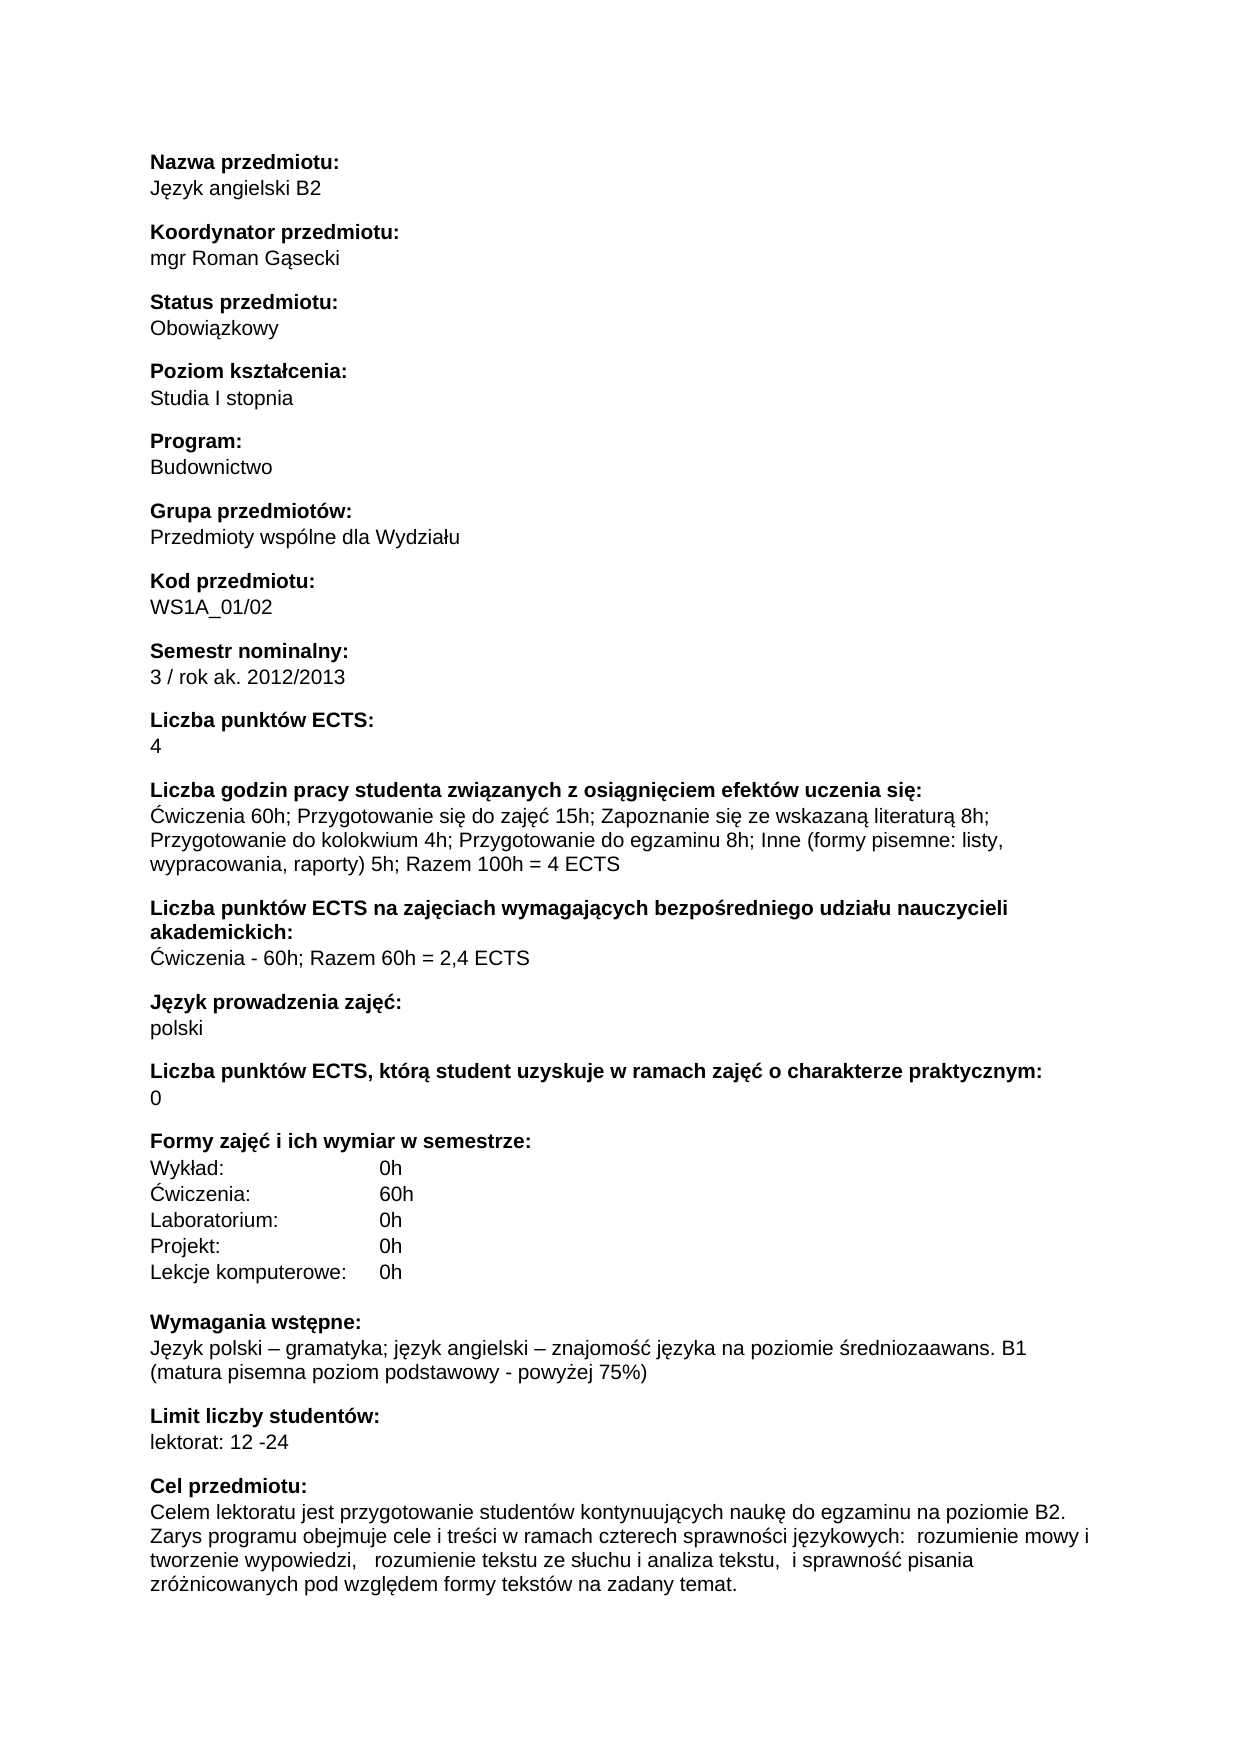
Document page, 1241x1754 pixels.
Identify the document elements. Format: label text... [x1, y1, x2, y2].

text Nazwa przedmiotu: [150, 150, 1090, 174]
text Formy zajęć i ich wymiar w semestrze: [150, 1129, 1090, 1153]
text Język prowadzenia zajęć: [150, 989, 1090, 1013]
text polski [150, 1016, 1090, 1039]
text WS1A_01/02 [150, 595, 1090, 619]
table_header Wykład: [140, 1156, 367, 1180]
text Studia I stopnia [150, 385, 1090, 409]
text Język polski – gramatyka; język angielski – znajomość języka na poziomie średniozaawans. B1 (matura pisemna poziom podstawowy - powyżej 75%) [150, 1336, 1090, 1384]
text Kod przedmiotu: [150, 569, 1090, 593]
text Liczba punktów ECTS: [150, 708, 1090, 732]
text 4 [150, 734, 1090, 758]
table_cell 0h [369, 1258, 597, 1284]
text Semestr nominalny: [150, 638, 1090, 662]
table_cell 60h [369, 1180, 597, 1206]
text Wymagania wstępne: [150, 1310, 1090, 1334]
text Obowiązkowy [150, 316, 1090, 339]
table_cell 0h [369, 1232, 597, 1258]
text Liczba godzin pracy studenta związanych z osiągnięciem efektów uczenia się: [150, 778, 1090, 802]
text Koordynator przedmiotu: [150, 220, 1090, 244]
text Program: [150, 429, 1090, 453]
text Budownictwo [150, 455, 1090, 479]
text Limit liczby studentów: [150, 1404, 1090, 1428]
text Cel przedmiotu: [150, 1473, 1090, 1497]
text 0 [150, 1085, 1090, 1109]
text Ćwiczenia - 60h; Razem 60h = 2,4 ECTS [150, 946, 1090, 970]
table_cell Laboratorium: [140, 1208, 367, 1232]
text Poziom kształcenia: [150, 359, 1090, 383]
text Status przedmiotu: [150, 289, 1090, 313]
text Ćwiczenia 60h; Przygotowanie się do zajęć 15h; Zapoznanie się ze wskazaną literaturą 8h; Przygotowanie do kolokwium 4h; Przygotowanie do egzaminu 8h; Inne (formy pisemne: listy, wypracowania, raporty) 5h; Razem 100h = 4 ECTS [150, 804, 1090, 876]
text Celem lektoratu jest przygotowanie studentów kontynuujących naukę do egzaminu na poziomie B2. Zarys programu obejmuje cele i treści w ramach czterech sprawności językowych: rozumienie mowy i tworzenie wypowiedzi, rozumienie tekstu ze słuchu i analiza tekstu, i sprawność pisania zróżnicowanych pod względem formy tekstów na zadany temat. [150, 1499, 1090, 1595]
table_cell Ćwiczenia: [140, 1182, 367, 1206]
text Język angielski B2 [150, 176, 1090, 200]
text Przedmioty wspólne dla Wydziału [150, 525, 1090, 549]
table_cell Lekcje komputerowe: [140, 1260, 367, 1284]
table_cell Projekt: [140, 1234, 367, 1258]
text Grupa przedmiotów: [150, 499, 1090, 523]
text lektorat: 12 -24 [150, 1430, 1090, 1454]
text mgr Roman Gąsecki [150, 246, 1090, 270]
text Liczba punktów ECTS, którą student uzyskuje w ramach zajęć o charakterze praktycznym: [150, 1059, 1090, 1083]
table_cell 0h [369, 1206, 597, 1232]
text Liczba punktów ECTS na zajęciach wymagających bezpośredniego udziału nauczycieli akademickich: [150, 896, 1090, 944]
table_header 0h [369, 1156, 597, 1180]
text 3 / rok ak. 2012/2013 [150, 664, 1090, 688]
